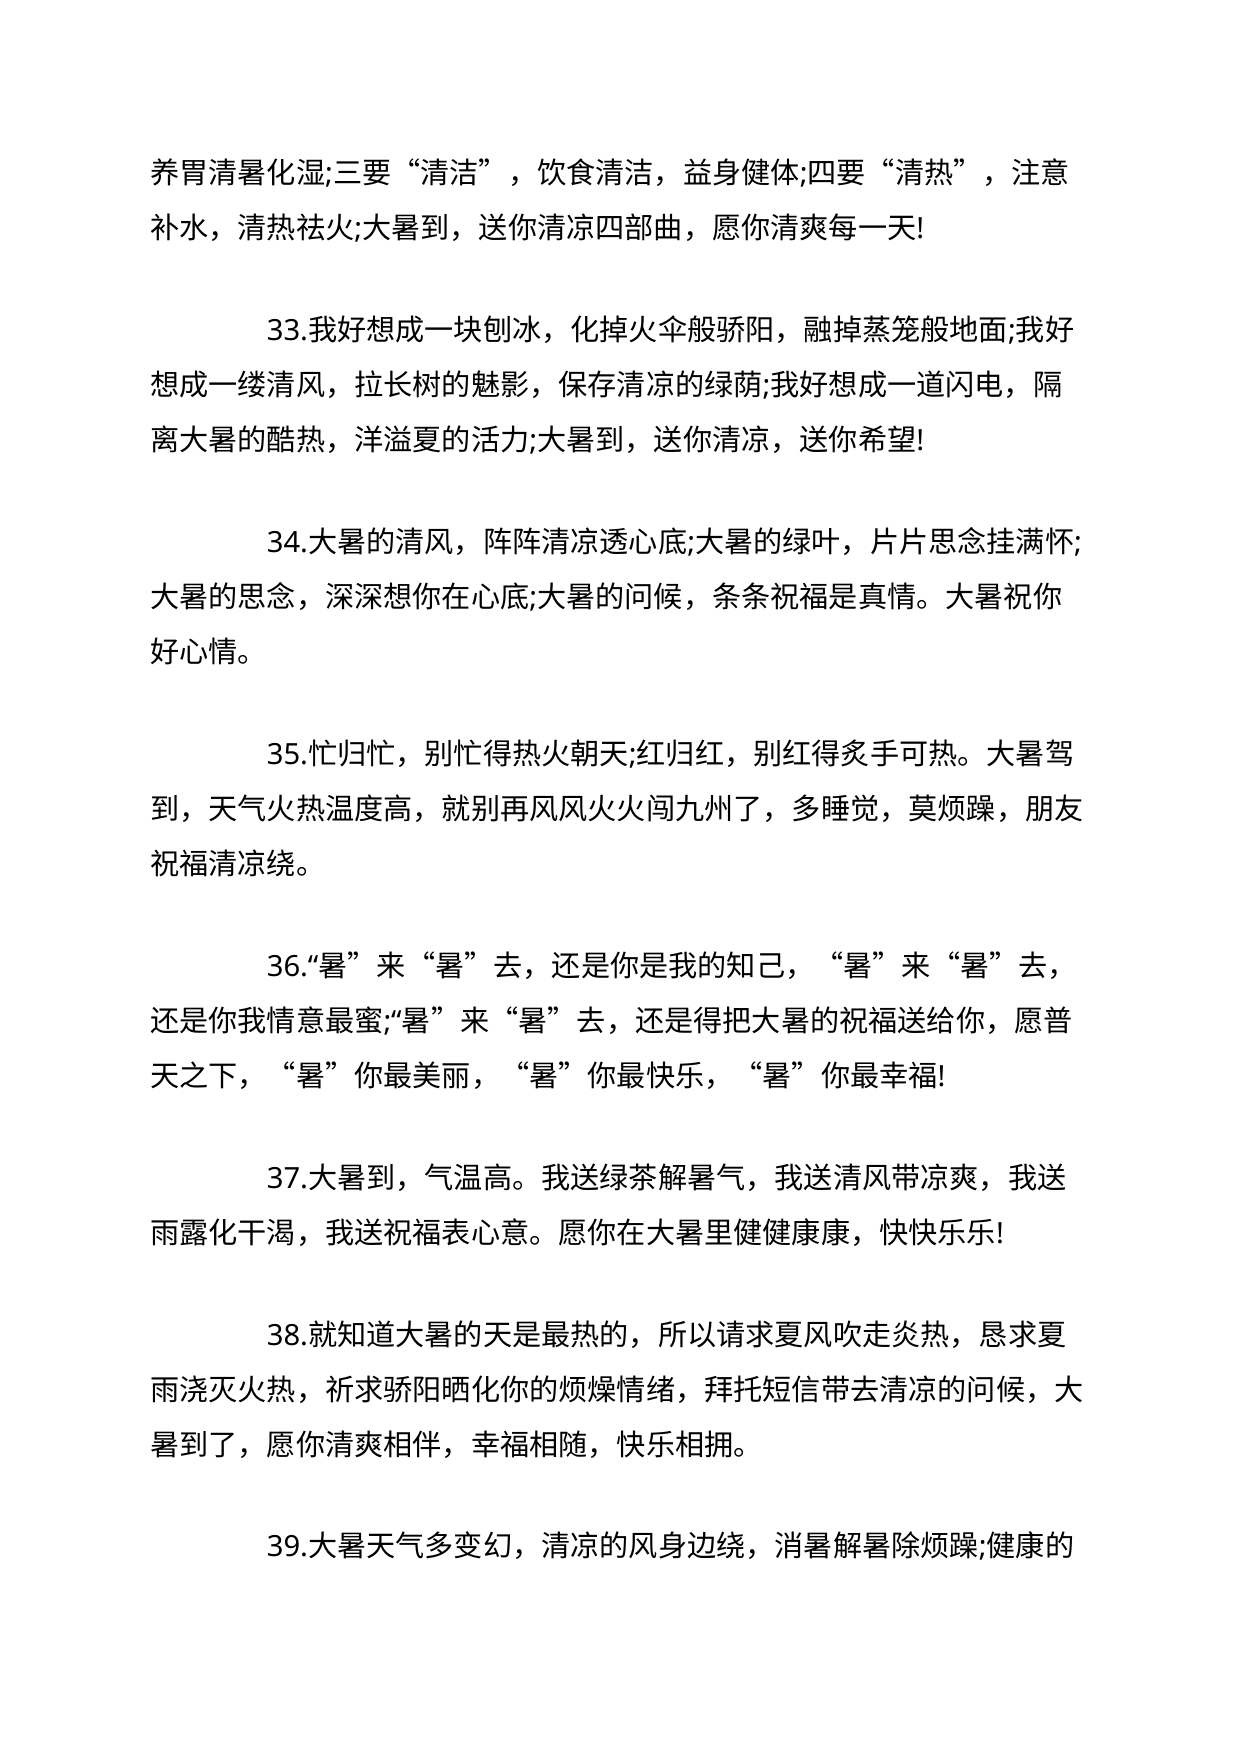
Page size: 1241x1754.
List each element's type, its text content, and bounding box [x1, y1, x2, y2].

text 35.忙归忙，别忙得热火朝天;红归红，别红得炙手可热。大暑驾到，天气火热温度高，就别再风风火火闯九州了，多睡觉，莫烦躁，朋友祝福清凉绕。 [150, 731, 1090, 883]
text 37.大暑到，气温高。我送绿茶解暑气，我送清风带凉爽，我送雨露化干渴，我送祝福表心意。愿你在大暑里健健康康，快快乐乐! [150, 1154, 1090, 1252]
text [150, 1523, 1090, 1565]
text 33.我好想成一块刨冰，化掉火伞般骄阳，融掉蒸笼般地面;我好想成一缕清风，拉长树的魅影，保存清凉的绿荫;我好想成一道闪电，隔离大暑的酷热，洋溢夏的活力;大暑到，送你清凉，送你希望! [150, 307, 1090, 459]
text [150, 150, 1090, 247]
text 38.就知道大暑的天是最热的，所以请求夏风吹走炎热，恳求夏雨浇灭火热，祈求骄阳晒化你的烦燥情绪，拜托短信带去清凉的问候，大暑到了，愿你清爽相伴，幸福相随，快乐相拥。 [150, 1311, 1090, 1463]
text 34.大暑的清风，阵阵清凉透心底;大暑的绿叶，片片思念挂满怀;大暑的思念，深深想你在心底;大暑的问候，条条祝福是真情。大暑祝你好心情。 [150, 519, 1090, 671]
text 36.“暑”来“暑”去，还是你是我的知己，“暑”来“暑”去，还是你我情意最蜜;“暑”来“暑”去，还是得把大暑的祝福送给你，愿普天之下，“暑”你最美丽，“暑”你最快乐，“暑”你最幸福! [150, 942, 1090, 1095]
